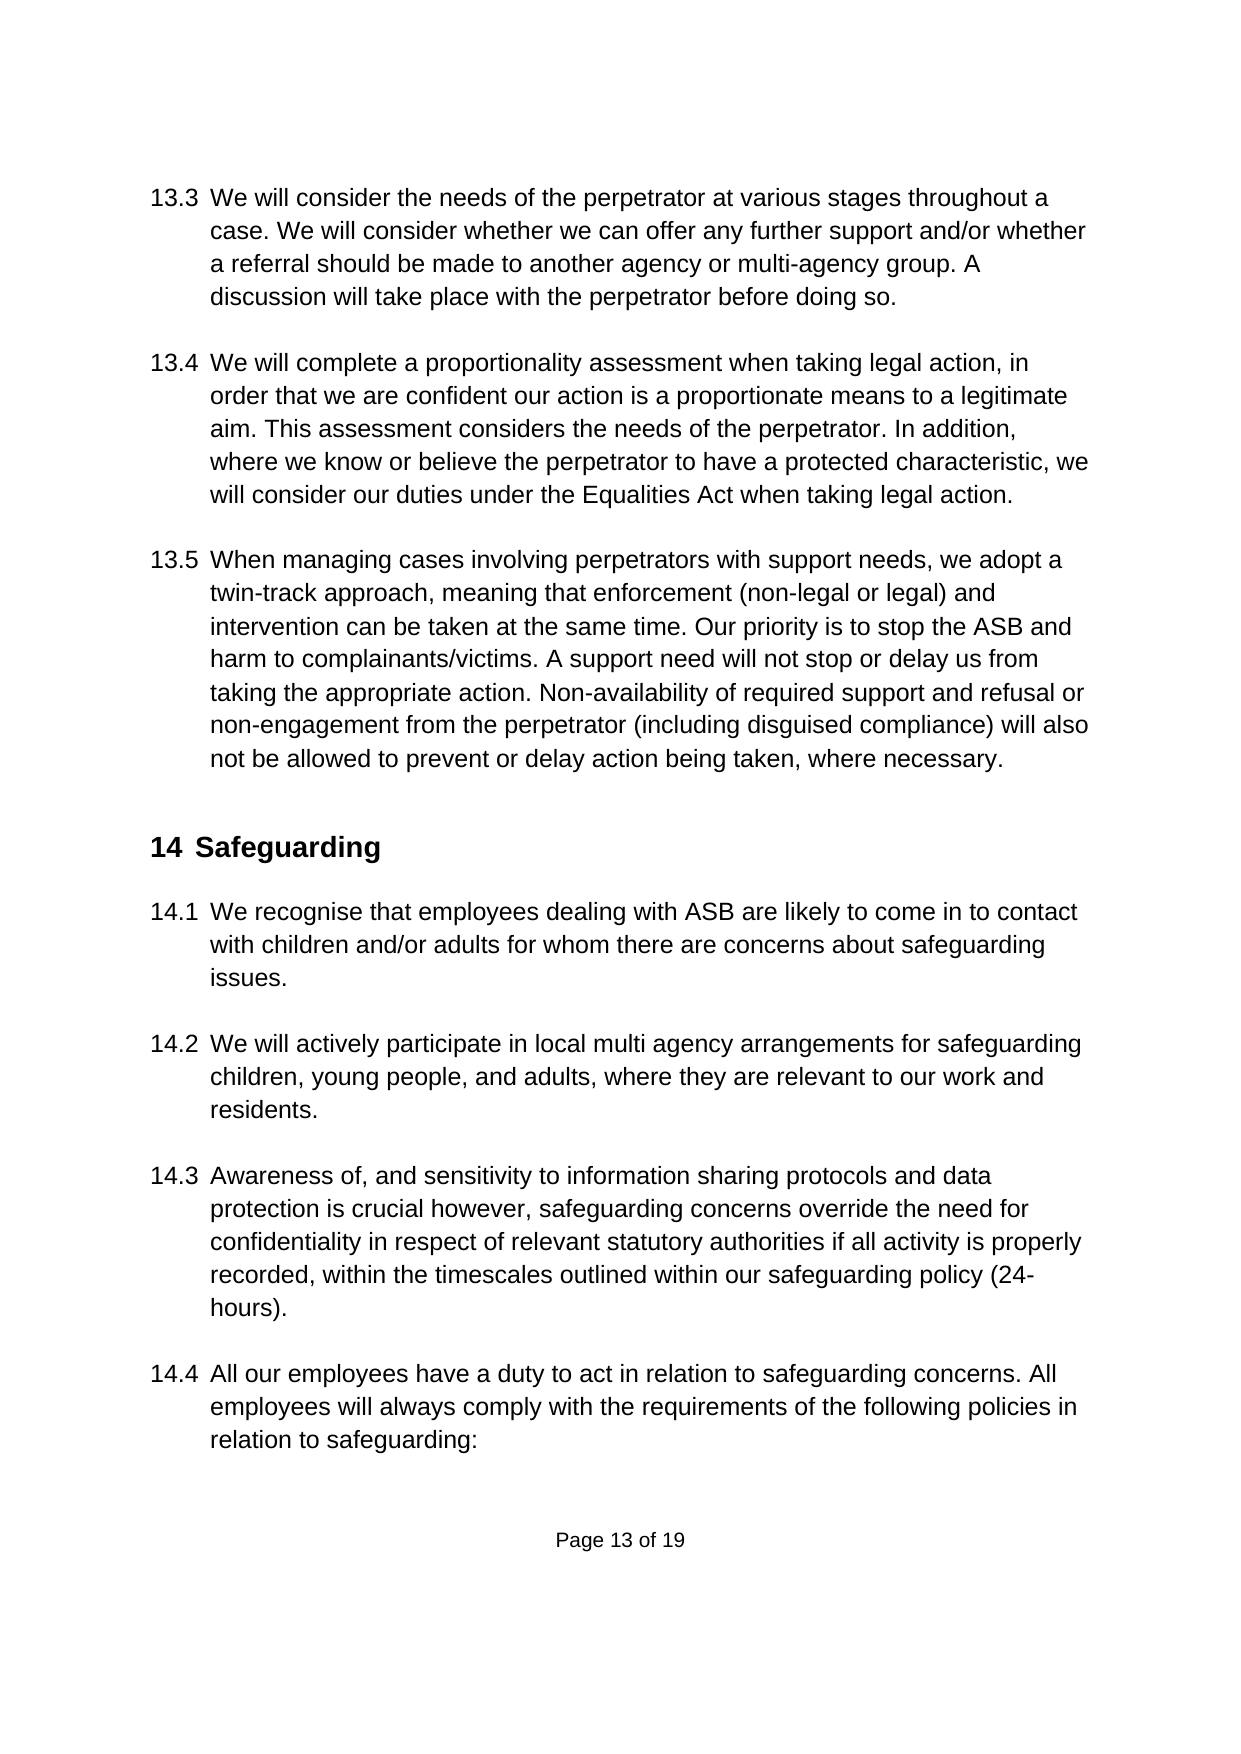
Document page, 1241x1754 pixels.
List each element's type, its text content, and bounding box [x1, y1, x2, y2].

subtitle We will consider the needs of the perpetrator at various stages throughout a case. We will consider whether we can offer any further support and/or whether a referral should be made to another agency or multi-agency group. A discussion will take place with the perpetrator before doing so. [150, 183, 1090, 311]
subtitle We will complete a proportionality assessment when taking legal action, in order that we are confident our action is a proportionate means to a legitimate aim. This assessment considers the needs of the perpetrator. In addition, where we know or believe the perpetrator to have a protected characteristic, we will consider our duties under the Equalities Act when taking legal action. [150, 348, 1090, 509]
subtitle All our employees have a duty to act in relation to safeguarding concerns. All employees will always comply with the requirements of the following policies in relation to safeguarding: [150, 1359, 1090, 1454]
subtitle Awareness of, and sensitivity to information sharing protocols and data protection is crucial however, safeguarding concerns override the need for confidentiality in respect of relevant statutory authorities if all activity is properly recorded, within the timescales outlined within our safeguarding policy (24-hours). [150, 1161, 1090, 1322]
subtitle When managing cases involving perpetrators with support needs, we adopt a twin-track approach, meaning that enforcement (non-legal or legal) and intervention can be taken at the same time. Our priority is to stop the ASB and harm to complainants/victims. A support need will not stop or delay us from taking the appropriate action. Non-availability of required support and refusal or non-engagement from the perpetrator (including disguised compliance) will also not be allowed to prevent or delay action being taken, where necessary. [150, 545, 1090, 772]
subtitle Safeguarding [150, 830, 1090, 864]
subtitle We recognise that employees dealing with ASB are likely to come in to contact with children and/or adults for whom there are concerns about safeguarding issues. [150, 897, 1090, 992]
subtitle We will actively participate in local multi agency arrangements for safeguarding children, young people, and adults, where they are relevant to our work and residents. [150, 1029, 1090, 1124]
